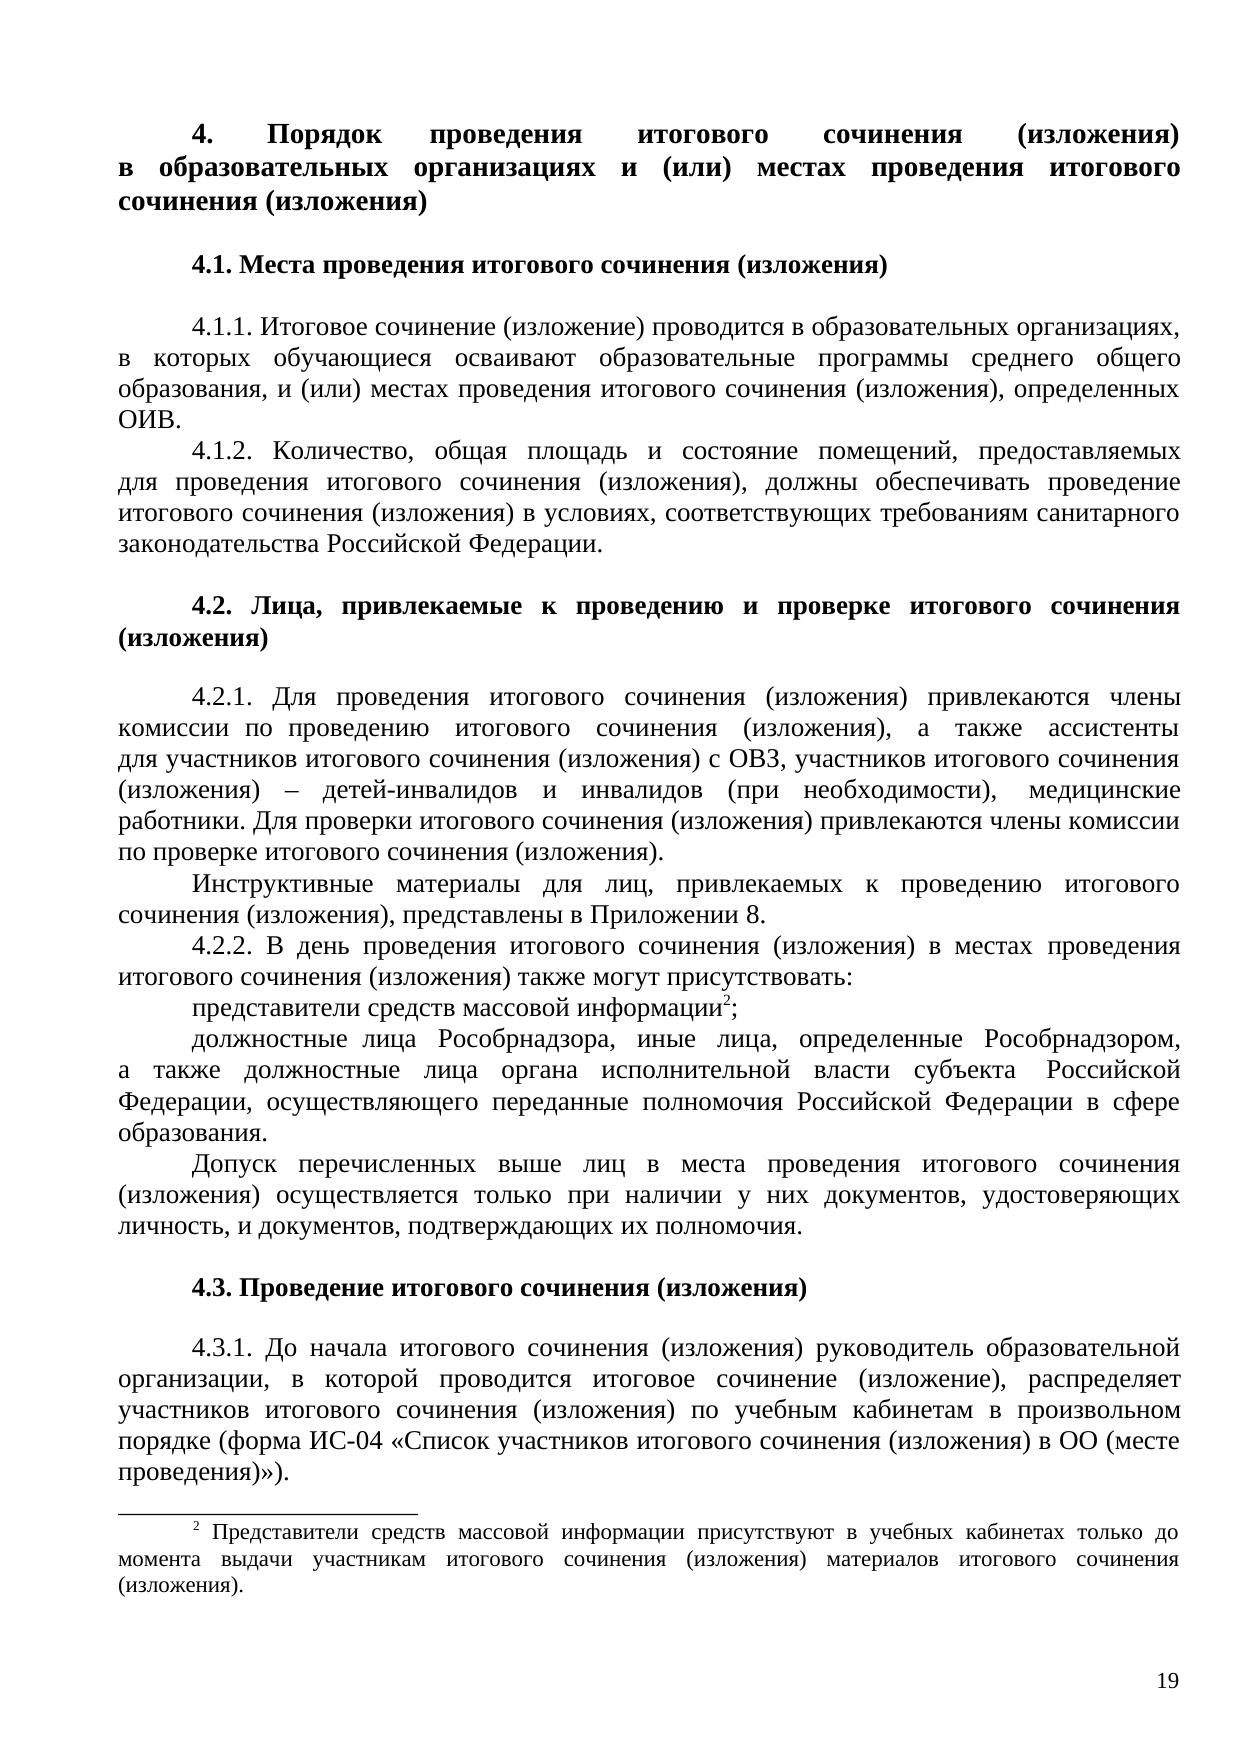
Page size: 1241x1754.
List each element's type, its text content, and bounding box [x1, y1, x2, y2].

list До начала итогового сочинения (изложения) руководитель образовательной организации, в которой проводится итоговое сочинение (изложение), распределяет участников итогового сочинения (изложения) по учебным кабинетам в произвольном порядке (форма ИС-04 «Список участников итогового сочинения (изложения) в ОО (месте проведения)»). [118, 1331, 1181, 1486]
subtitle Порядок проведения итогового сочинения (изложения) в образовательных организациях и (или) местах проведения итогового сочинения (изложения) [118, 116, 1181, 216]
text 2 Представители средств массовой информации присутствуют в учебных кабинетах только до момента выдачи участникам итогового сочинения (изложения) материалов итогового сочинения (изложения). [118, 1518, 1179, 1597]
list Количество, общая площадь и состояние помещений, предоставляемых для проведения итогового сочинения (изложения), должны обеспечивать проведение итогового сочинения (изложения) в условиях, соответствующих требованиям санитарного законодательства Российской Федерации. [118, 434, 1181, 559]
text Инструктивные материалы для лиц, привлекаемых к проведению итогового сочинения (изложения), представлены в Приложении 8. [118, 867, 1180, 929]
text Допуск перечисленных выше лиц в места проведения итогового сочинения (изложения) осуществляется только при наличии у них документов, удостоверяющих личность, и документов, подтверждающих их полномочия. [118, 1147, 1181, 1241]
list Итоговое сочинение (изложение) проводится в образовательных организациях, в которых обучающиеся осваивают образовательные программы среднего общего образования, и (или) местах проведения итогового сочинения (изложения), определенных ОИВ. [118, 309, 1181, 434]
subtitle Лица, привлекаемые к проведению и проверке итогового сочинения (изложения) [118, 589, 1180, 652]
list Для проведения итогового сочинения (изложения) привлекаются члены комиссии по проведению итогового сочинения (изложения), а также ассистенты для участников итогового сочинения (изложения) с ОВЗ, участников итогового сочинения (изложения) – детей-инвалидов и инвалидов (при необходимости), медицинские работники. Для проверки итогового сочинения (изложения) привлекаются члены комиссии по проверке итогового сочинения (изложения). [118, 680, 1181, 867]
subtitle Места проведения итогового сочинения (изложения) [192, 248, 1205, 279]
text должностные лица Рособрнадзора, иные лица, определенные Рособрнадзором, а также должностные лица органа исполнительной власти субъекта Российской Федерации, осуществляющего переданные полномочия Российской Федерации в сфере образования. [118, 1022, 1181, 1147]
list В день проведения итогового сочинения (изложения) в местах проведения итогового сочинения (изложения) также могут присутствовать: [118, 929, 1181, 991]
text представители средств массовой информации2; [192, 991, 1205, 1022]
subtitle Проведение итогового сочинения (изложения) [192, 1271, 1205, 1302]
